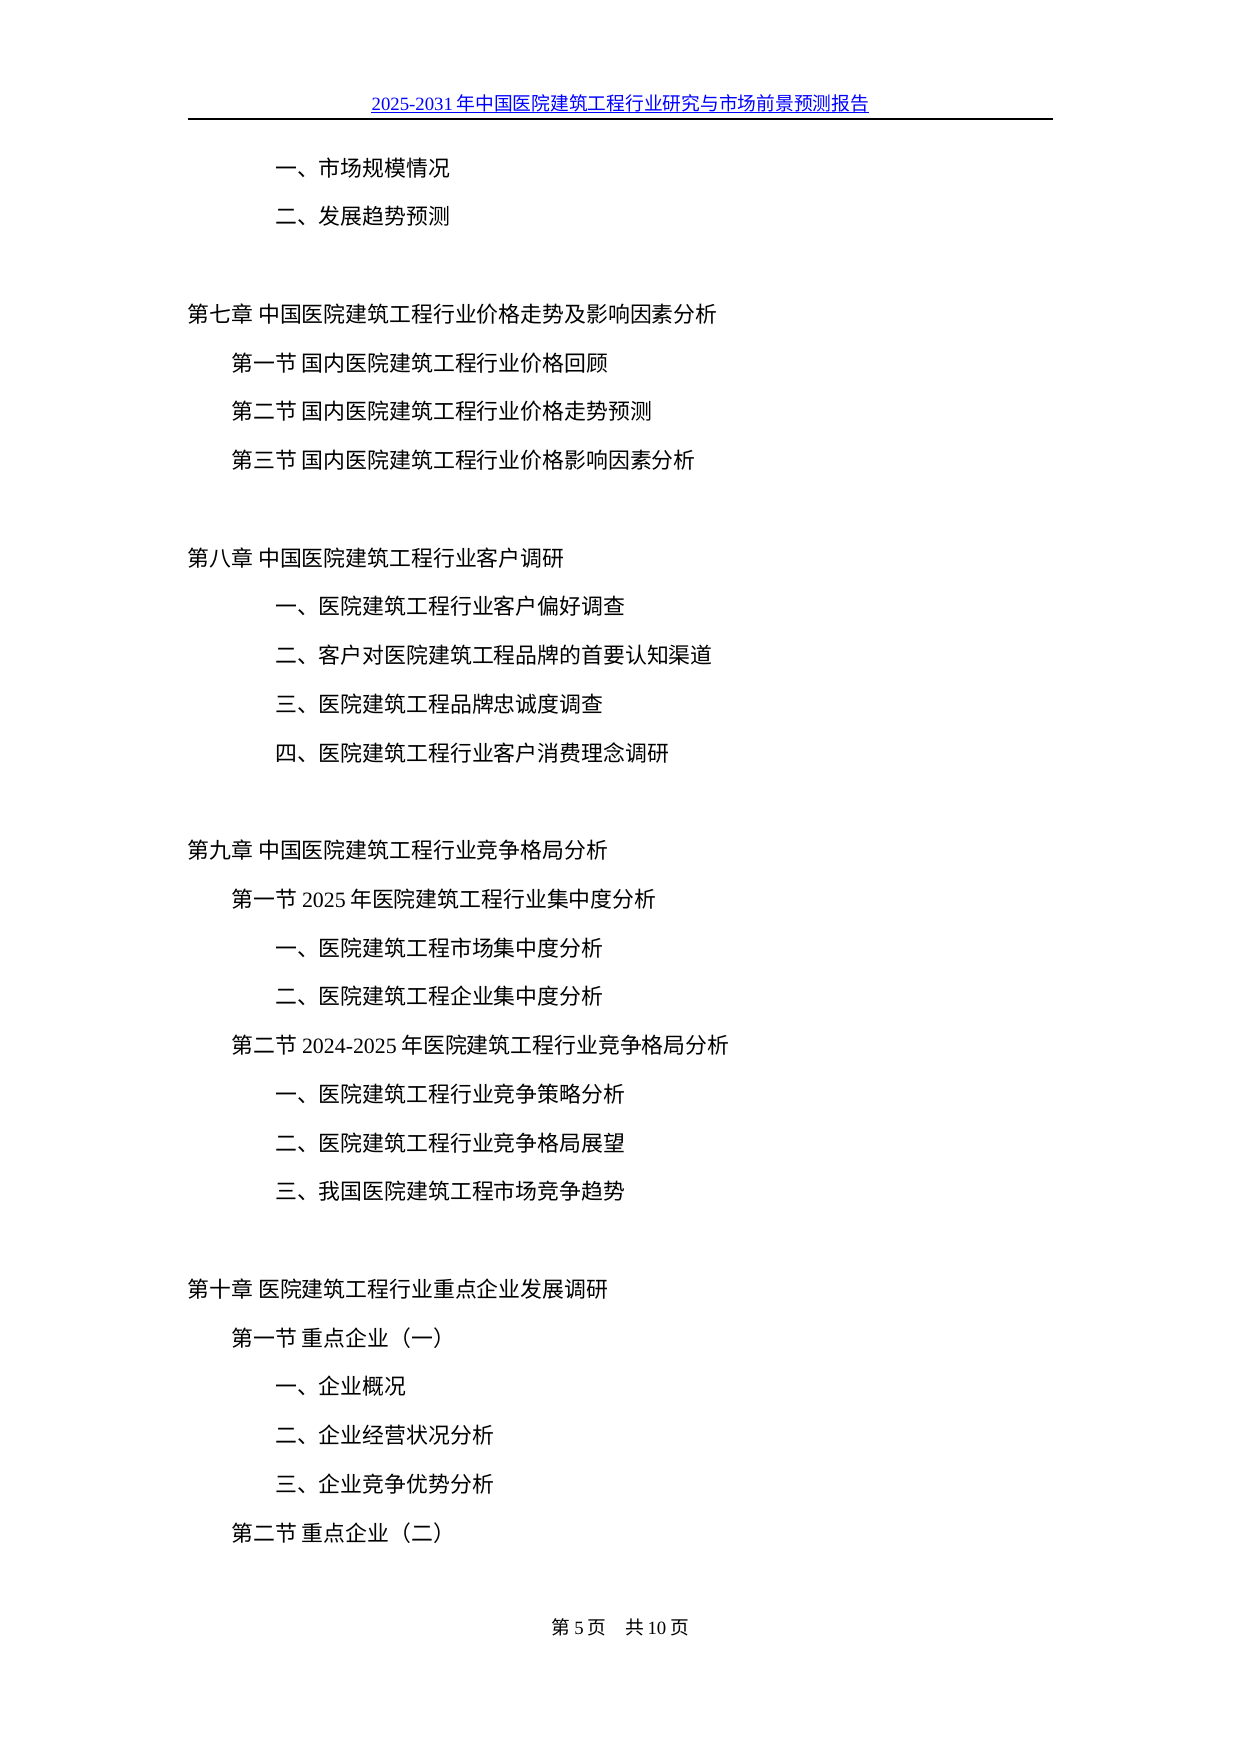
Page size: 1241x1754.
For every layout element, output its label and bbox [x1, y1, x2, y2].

text [187, 150, 1053, 1548]
